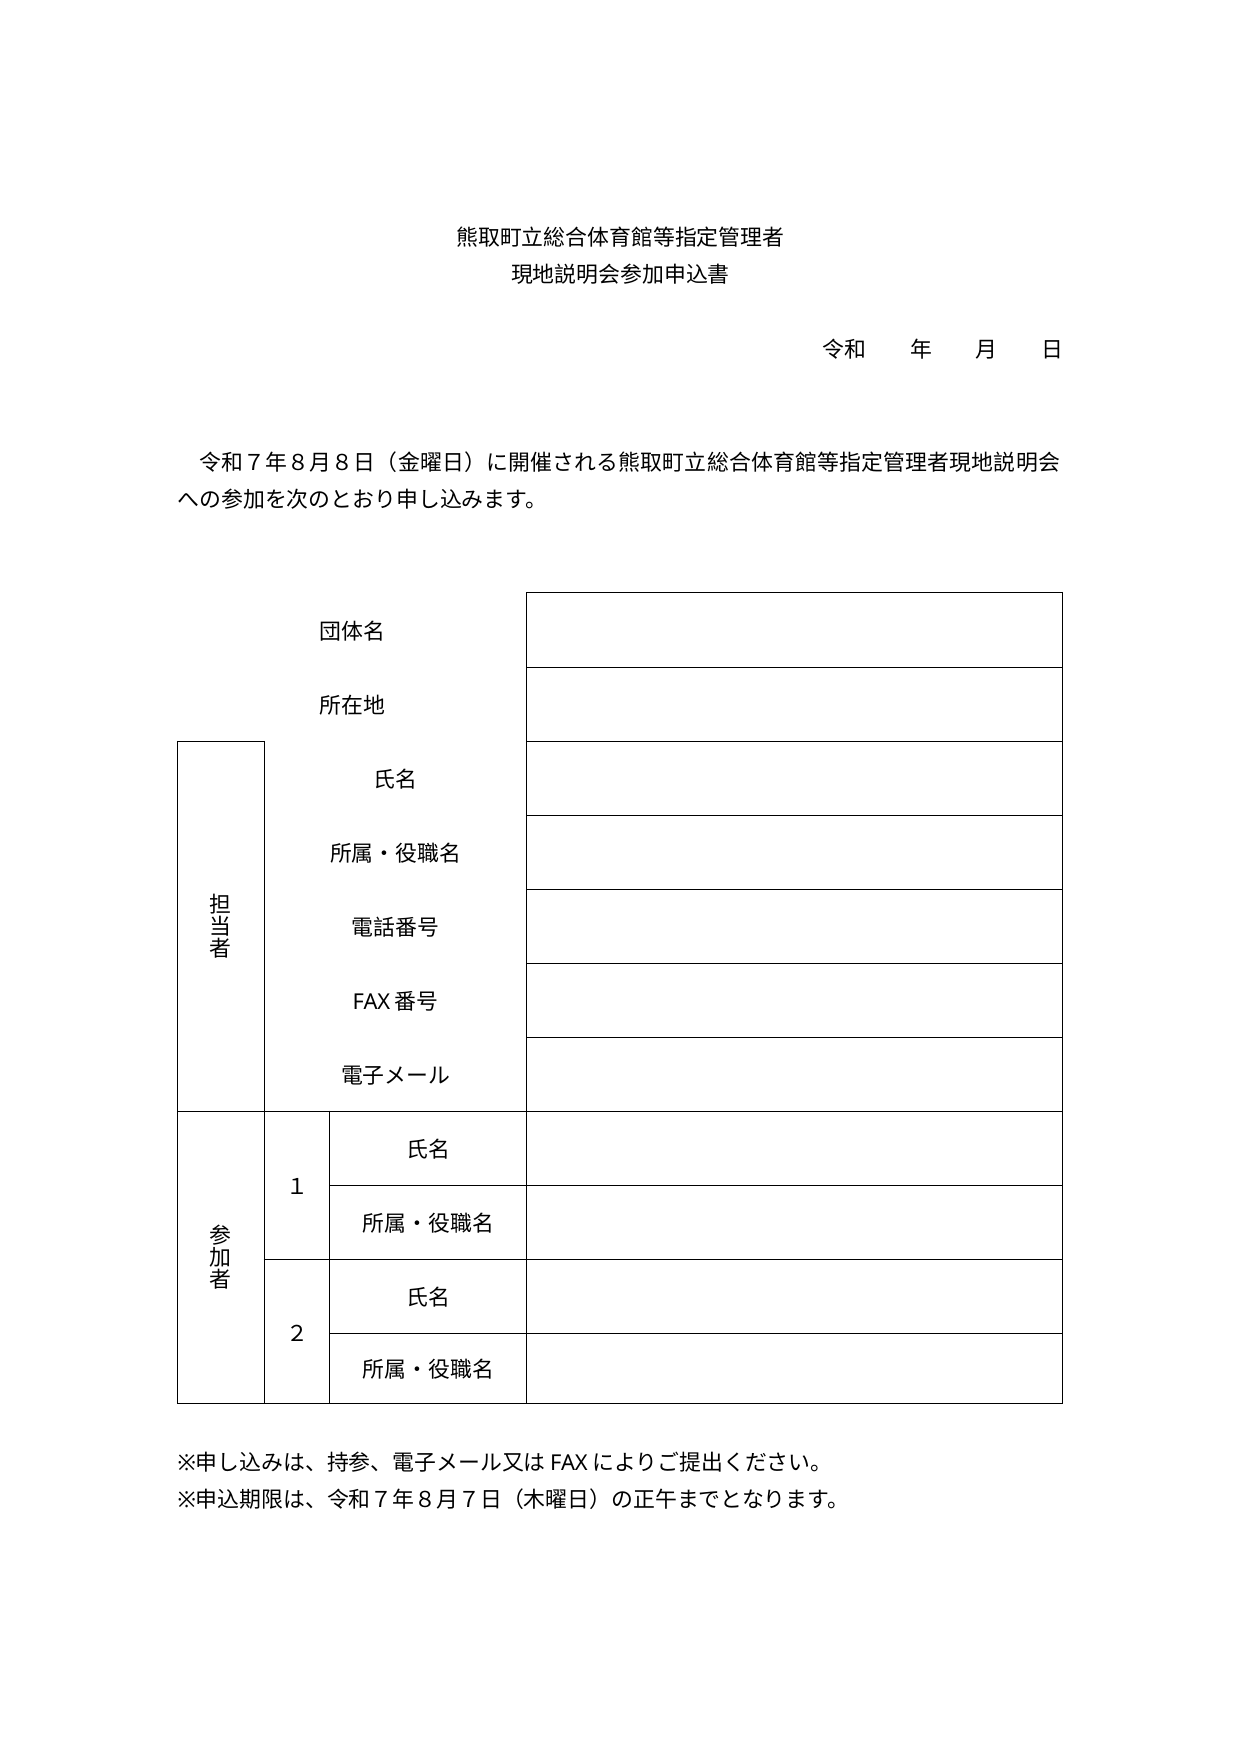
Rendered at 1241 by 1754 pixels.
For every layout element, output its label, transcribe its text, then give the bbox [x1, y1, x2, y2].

table_cell [527, 1112, 1062, 1184]
table_cell [527, 1186, 1062, 1258]
table_cell 氏名 [330, 1260, 526, 1332]
text ※申込期限は、令和７年８月７日（木曜日）の正午までとなります。 [177, 1479, 1063, 1517]
text 現地説明会参加申込書 [177, 254, 1063, 292]
table_cell 氏名 [330, 1112, 526, 1184]
table_cell 所属・役職名 [330, 1334, 526, 1403]
table_cell [527, 1334, 1062, 1403]
table_cell 所在地 [177, 667, 526, 741]
table_cell ２ [265, 1260, 329, 1403]
table_cell [527, 964, 1062, 1037]
text 令和７年８月８日（金曜日）に開催される熊取町立総合体育館等指定管理者現地説明会への参加を次のとおり申し込みます。 [177, 442, 1063, 517]
table_cell 氏名 [265, 741, 526, 815]
table_cell [527, 1260, 1062, 1332]
table_cell [527, 1038, 1062, 1111]
table_cell 電子メール [265, 1037, 526, 1111]
table_header 団体名 [177, 592, 526, 667]
table_cell [527, 668, 1062, 741]
table_cell 担当者 [178, 742, 264, 1111]
table_cell 所属・役職名 [265, 815, 526, 889]
table_cell 参加者 [178, 1112, 264, 1403]
table_cell １ [265, 1112, 329, 1258]
table_cell [527, 890, 1062, 963]
text ※申し込みは、持参、電子メール又はFAXによりご提出ください。 [177, 1442, 1063, 1479]
text 令和 年 月 日 [177, 329, 1063, 367]
table_cell [527, 816, 1062, 889]
table_cell [527, 742, 1062, 815]
table_cell FAX番号 [265, 963, 526, 1037]
text 熊取町立総合体育館等指定管理者 [177, 217, 1063, 254]
table_cell 電話番号 [265, 889, 526, 963]
table_header [527, 593, 1062, 667]
table_cell 所属・役職名 [330, 1186, 526, 1258]
